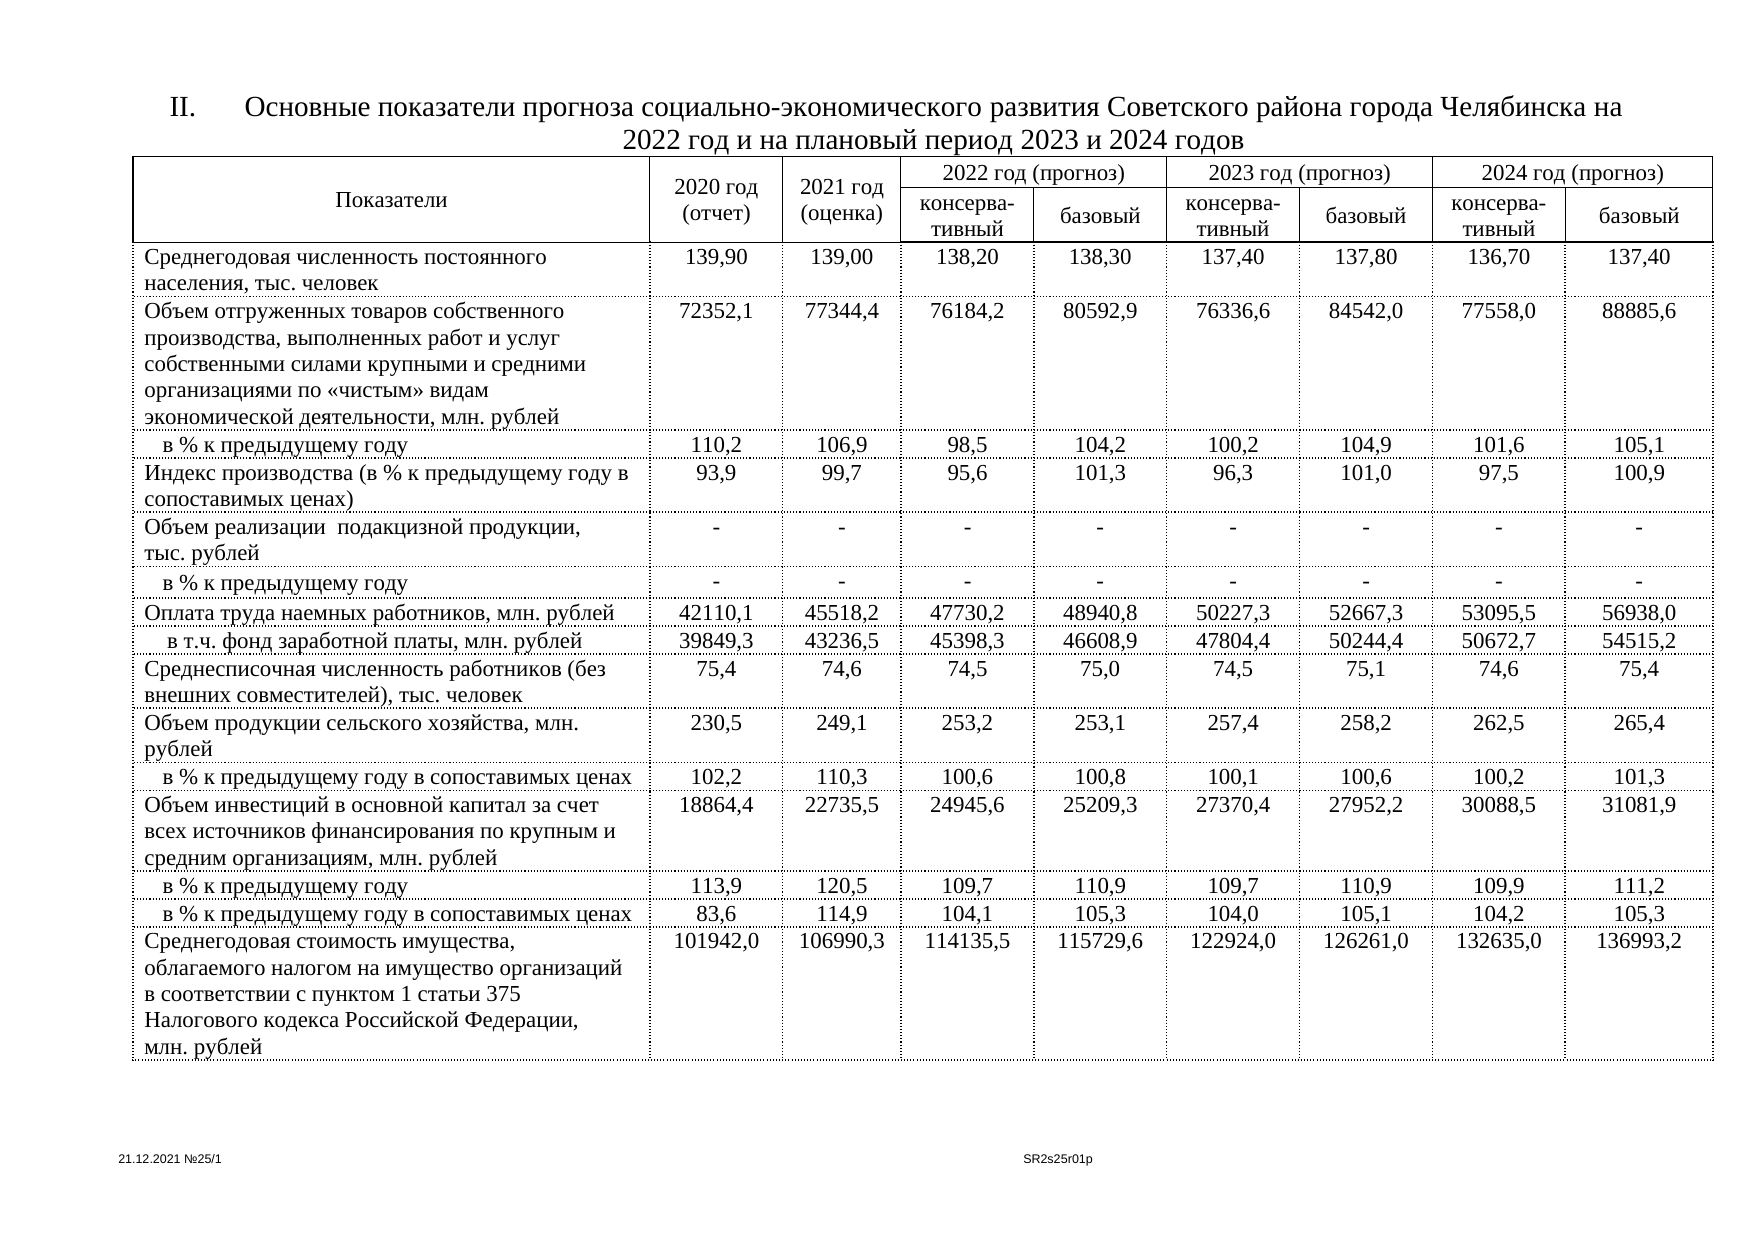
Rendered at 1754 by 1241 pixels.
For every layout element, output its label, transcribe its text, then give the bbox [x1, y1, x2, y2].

table_cell 22735,5 [783, 790, 901, 870]
table_cell 74,5 [901, 653, 1034, 707]
table_cell 104,9 [1299, 429, 1432, 457]
table_cell 97,5 [1432, 457, 1565, 511]
table_cell - [1166, 566, 1299, 597]
table_cell - [1034, 511, 1166, 566]
table_cell 114,9 [783, 898, 901, 926]
table_cell 101,3 [1034, 457, 1166, 511]
table_cell базовый [1034, 188, 1166, 241]
table_cell 100,6 [901, 762, 1034, 789]
table_cell 99,7 [783, 457, 901, 511]
table_cell 106990,3 [783, 926, 901, 1059]
table_cell 137,80 [1299, 243, 1432, 296]
table_cell 138,20 [901, 243, 1034, 296]
table_cell 109,9 [1432, 870, 1565, 898]
table_cell 100,2 [1166, 429, 1299, 457]
table_cell 75,4 [1565, 653, 1713, 707]
table_cell 30088,5 [1432, 790, 1565, 870]
table_cell Среднесписочная численность работников (без внешних совместителей), тыс. человек [133, 653, 650, 707]
table_cell 74,6 [1432, 653, 1565, 707]
table_cell в т.ч. фонд заработной платы, млн. рублей [133, 625, 650, 653]
table_cell 115729,6 [1034, 926, 1166, 1059]
table_cell 100,1 [1166, 762, 1299, 789]
table_cell - [1166, 511, 1299, 566]
table_cell в % к предыдущему году [133, 870, 650, 898]
table_cell 106,9 [783, 429, 901, 457]
table_cell 102,2 [650, 762, 783, 789]
table_cell 101942,0 [650, 926, 783, 1059]
table_cell 253,1 [1034, 707, 1166, 762]
table_cell 39849,3 [650, 625, 783, 653]
table_header 2024 год (прогноз) [1433, 157, 1712, 187]
table_cell 126261,0 [1299, 926, 1432, 1059]
table_cell - [1565, 511, 1713, 566]
table_cell 45518,2 [783, 597, 901, 625]
table_cell 137,40 [1166, 243, 1299, 296]
table_cell 113,9 [650, 870, 783, 898]
table_cell 136993,2 [1565, 926, 1713, 1059]
table_cell - [650, 566, 783, 597]
table_cell Оплата труда наемных работников, млн. рублей [133, 597, 650, 625]
table_cell 105,3 [1034, 898, 1166, 926]
table_cell 109,7 [901, 870, 1034, 898]
table_cell 265,4 [1565, 707, 1713, 762]
table_cell 100,2 [1432, 762, 1565, 789]
table_cell базовый [1566, 188, 1712, 241]
table_cell 136,70 [1432, 243, 1565, 296]
table_cell - [1299, 511, 1432, 566]
table_header 2021 год (оценка) [783, 157, 900, 241]
table_cell 105,3 [1565, 898, 1713, 926]
table_cell 100,6 [1299, 762, 1432, 789]
table_cell 257,4 [1166, 707, 1299, 762]
table_cell 104,1 [901, 898, 1034, 926]
table_cell 258,2 [1299, 707, 1432, 762]
table_cell 75,1 [1299, 653, 1432, 707]
table_cell 101,3 [1565, 762, 1713, 789]
table_cell Объем инвестиций в основной капитал за счет всех источников финансирования по крупным и средним организациям, млн. рублей [133, 790, 650, 870]
table_cell 262,5 [1432, 707, 1565, 762]
table_cell 114135,5 [901, 926, 1034, 1059]
table_cell 75,0 [1034, 653, 1166, 707]
table_cell Среднегодовая стоимость имущества, облагаемого налогом на имущество организаций в соответствии с пунктом 1 статьи 375 Налогового кодекса Российской Федерации, млн. рублей [133, 926, 650, 1059]
table_cell 105,1 [1565, 429, 1713, 457]
table_cell - [1565, 566, 1713, 597]
table_cell - [1034, 566, 1166, 597]
table_cell - [1432, 566, 1565, 597]
table_cell консерва-тивный [1433, 188, 1565, 241]
table_cell 104,2 [1432, 898, 1565, 926]
table_cell 139,90 [650, 243, 783, 296]
table_cell - [650, 511, 783, 566]
table_cell Объем отгруженных товаров собственного производства, выполненных работ и услуг собственными силами крупными и средними организациями по «чистым» видам экономической деятельности, млн. рублей [133, 296, 650, 429]
table_cell 110,9 [1034, 870, 1166, 898]
table_cell 109,7 [1166, 870, 1299, 898]
table_cell 77558,0 [1432, 296, 1565, 429]
table_cell консерва-тивный [1167, 188, 1299, 241]
table_cell 80592,9 [1034, 296, 1166, 429]
table_cell консерва-тивный [901, 188, 1033, 241]
table_cell Объем продукции сельского хозяйства, млн. рублей [133, 707, 650, 762]
table_cell 75,4 [650, 653, 783, 707]
table_cell 132635,0 [1432, 926, 1565, 1059]
table_cell 249,1 [783, 707, 901, 762]
table_cell 95,6 [901, 457, 1034, 511]
table_cell 253,2 [901, 707, 1034, 762]
table_cell 139,00 [783, 243, 901, 296]
table_cell 122924,0 [1166, 926, 1299, 1059]
table_cell 54515,2 [1565, 625, 1713, 653]
table_cell 50227,3 [1166, 597, 1299, 625]
table_cell 83,6 [650, 898, 783, 926]
table_cell в % к предыдущему году [133, 566, 650, 597]
table_header Показатели [134, 157, 649, 241]
table_cell 84542,0 [1299, 296, 1432, 429]
table_cell 50244,4 [1299, 625, 1432, 653]
table_cell 27370,4 [1166, 790, 1299, 870]
table_cell - [783, 511, 901, 566]
table_cell 93,9 [650, 457, 783, 511]
table_cell 74,5 [1166, 653, 1299, 707]
table_cell 24945,6 [901, 790, 1034, 870]
table_cell 53095,5 [1432, 597, 1565, 625]
table_cell 111,2 [1565, 870, 1713, 898]
table_cell 52667,3 [1299, 597, 1432, 625]
table_cell 137,40 [1565, 243, 1713, 296]
table_cell 230,5 [650, 707, 783, 762]
table_cell Среднегодовая численность постоянного населения, тыс. человек [133, 243, 650, 296]
table_cell в % к предыдущему году [133, 429, 650, 457]
table_cell 110,2 [650, 429, 783, 457]
table_cell 31081,9 [1565, 790, 1713, 870]
table_cell - [901, 511, 1034, 566]
table_cell 138,30 [1034, 243, 1166, 296]
table_cell 104,2 [1034, 429, 1166, 457]
table_cell 120,5 [783, 870, 901, 898]
table_cell 25209,3 [1034, 790, 1166, 870]
table_cell 47804,4 [1166, 625, 1299, 653]
table_cell 42110,1 [650, 597, 783, 625]
table_header 2023 год (прогноз) [1167, 157, 1432, 187]
table_cell 110,3 [783, 762, 901, 789]
table_cell 47730,2 [901, 597, 1034, 625]
table_cell 88885,6 [1565, 296, 1713, 429]
table_cell 100,9 [1565, 457, 1713, 511]
table_cell базовый [1300, 188, 1432, 241]
table_cell 72352,1 [650, 296, 783, 429]
table_cell 43236,5 [783, 625, 901, 653]
table_cell 105,1 [1299, 898, 1432, 926]
table_cell Объем реализации подакцизной продукции, тыс. рублей [133, 511, 650, 566]
table_header 2020 год (отчет) [650, 157, 782, 241]
table_cell 46608,9 [1034, 625, 1166, 653]
table_cell - [1432, 511, 1565, 566]
table_cell в % к предыдущему году в сопоставимых ценах [133, 762, 650, 789]
table_cell 74,6 [783, 653, 901, 707]
table_cell 45398,3 [901, 625, 1034, 653]
table_cell 104,0 [1166, 898, 1299, 926]
table_cell - [1299, 566, 1432, 597]
table_cell 76184,2 [901, 296, 1034, 429]
table_cell 100,8 [1034, 762, 1166, 789]
table_header 2022 год (прогноз) [901, 157, 1166, 187]
table_cell 101,6 [1432, 429, 1565, 457]
table_cell 96,3 [1166, 457, 1299, 511]
table_cell 101,0 [1299, 457, 1432, 511]
table_cell 77344,4 [783, 296, 901, 429]
table_cell 50672,7 [1432, 625, 1565, 653]
table_cell 56938,0 [1565, 597, 1713, 625]
table_cell 76336,6 [1166, 296, 1299, 429]
table_cell - [901, 566, 1034, 597]
table_cell 48940,8 [1034, 597, 1166, 625]
table_cell - [783, 566, 901, 597]
list Основные показатели прогноза социально-экономического развития Советского района города Челябинска на 2022 год и на плановый период 2023 и 2024 годов [156, 89, 1636, 156]
table_cell Индекс производства (в % к предыдущему году в сопоставимых ценах) [133, 457, 650, 511]
table_cell 98,5 [901, 429, 1034, 457]
table_cell 110,9 [1299, 870, 1432, 898]
table_cell 27952,2 [1299, 790, 1432, 870]
table_cell в % к предыдущему году в сопоставимых ценах [133, 898, 650, 926]
table_cell 18864,4 [650, 790, 783, 870]
